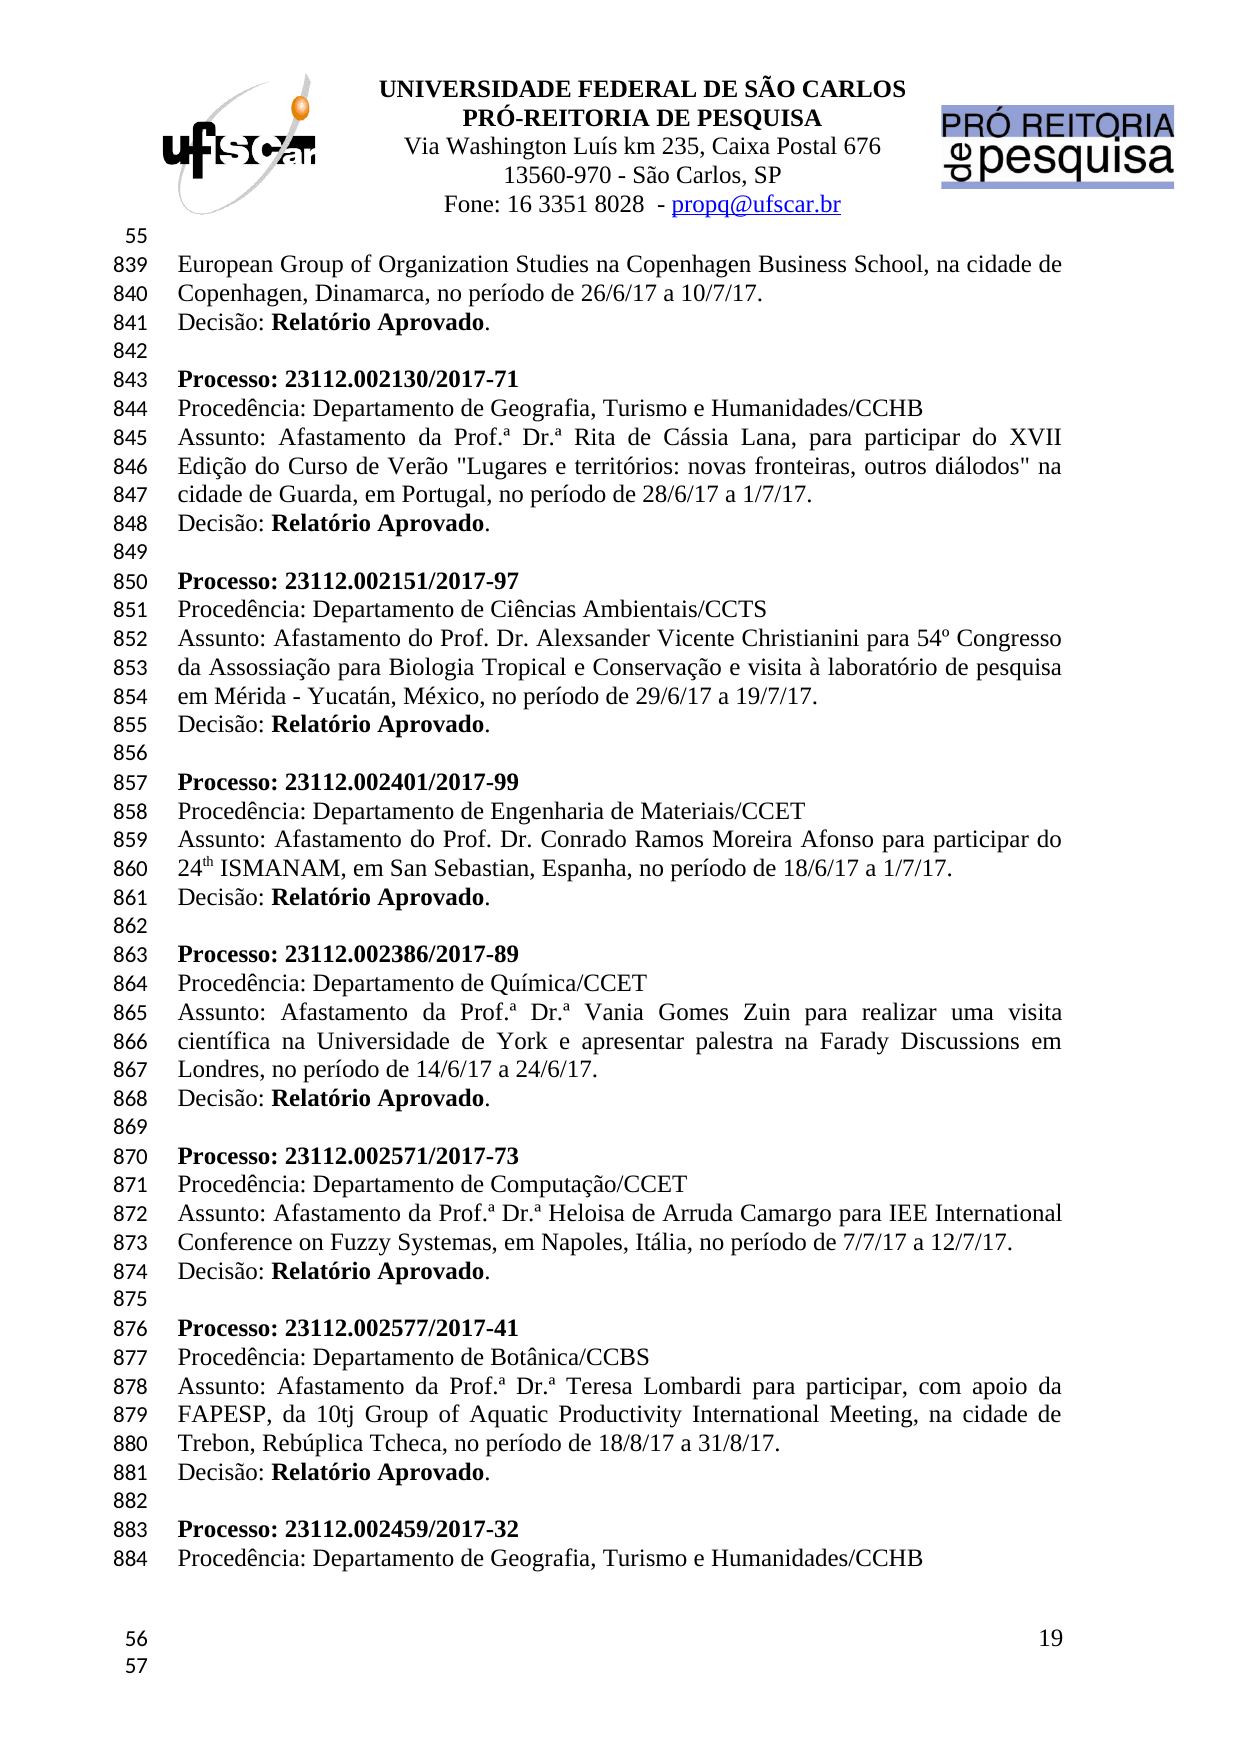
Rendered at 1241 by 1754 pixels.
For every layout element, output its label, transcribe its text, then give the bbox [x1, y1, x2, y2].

text Assunto: Afastamento do Prof. Dr. Conrado Ramos Moreira Afonso para participar do 24th ISMANAM, em San Sebastian, Espanha, no período de 18/6/17 a 1/7/17. [177, 824, 1063, 882]
text Assunto: Afastamento da Prof.ª Dr.ª Vania Gomes Zuin para realizar uma visita científica na Universidade de York e apresentar palestra na Farady Discussions em Londres, no período de 14/6/17 a 24/6/17. [177, 997, 1063, 1083]
text Processo: 23112.002571/2017-73 [177, 1141, 1063, 1169]
text Assunto: Afastamento da Prof.ª Dr.ª Teresa Lombardi para participar, com apoio da FAPESP, da 10tj Group of Aquatic Productivity International Meeting, na cidade de Trebon, Rebúplica Tcheca, no período de 18/8/17 a 31/8/17. [177, 1371, 1063, 1457]
text Assunto: Afastamento da Prof.ª Dr.ª Rita de Cássia Lana, para participar do XVII Edição do Curso de Verão "Lugares e territórios: novas fronteiras, outros diálodos" na cidade de Guarda, em Portugal, no período de 28/6/17 a 1/7/17. [177, 422, 1063, 508]
text Decisão: Relatório Aprovado. [177, 307, 1063, 336]
text Processo: 23112.002459/2017-32 [177, 1514, 1063, 1543]
text Procedência: Departamento de Engenharia de Materiais/CCET [177, 796, 1063, 824]
text Processo: 23112.002130/2017-71 [177, 364, 1063, 393]
text Procedência: Departamento de Geografia, Turismo e Humanidades/CCHB [177, 1543, 1063, 1572]
text Procedência: Departamento de Computação/CCET [177, 1169, 1063, 1198]
text Procedência: Departamento de Geografia, Turismo e Humanidades/CCHB [177, 393, 1063, 422]
text Decisão: Relatório Aprovado. [177, 1256, 1063, 1284]
text Procedência: Departamento de Química/CCET [177, 968, 1063, 997]
text Processo: 23112.002151/2017-97 [177, 566, 1063, 594]
text Assunto: Afastamento do Prof. Dr. Alexsander Vicente Christianini para 54º Congresso da Assossiação para Biologia Tropical e Conservação e visita à laboratório de pesquisa em Mérida - Yucatán, México, no período de 29/6/17 a 19/7/17. [177, 623, 1063, 709]
text Assunto: Afastamento da Prof.ª Dr.ª Heloisa de Arruda Camargo para IEE International Conference on Fuzzy Systemas, em Napoles, Itália, no período de 7/7/17 a 12/7/17. [177, 1198, 1063, 1256]
text Decisão: Relatório Aprovado. [177, 508, 1063, 537]
text Procedência: Departamento de Botânica/CCBS [177, 1342, 1063, 1371]
text Processo: 23112.002401/2017-99 [177, 767, 1063, 796]
text Decisão: Relatório Aprovado. [177, 1457, 1063, 1486]
picture [941, 105, 1175, 189]
text Decisão: Relatório Aprovado. [177, 1083, 1063, 1112]
picture [162, 73, 316, 221]
text Processo: 23112.002577/2017-41 [177, 1313, 1063, 1342]
text Decisão: Relatório Aprovado. [177, 709, 1063, 738]
text Procedência: Departamento de Ciências Ambientais/CCTS [177, 594, 1063, 623]
text Decisão: Relatório Aprovado. [177, 882, 1063, 911]
text Processo: 23112.002386/2017-89 [177, 939, 1063, 968]
